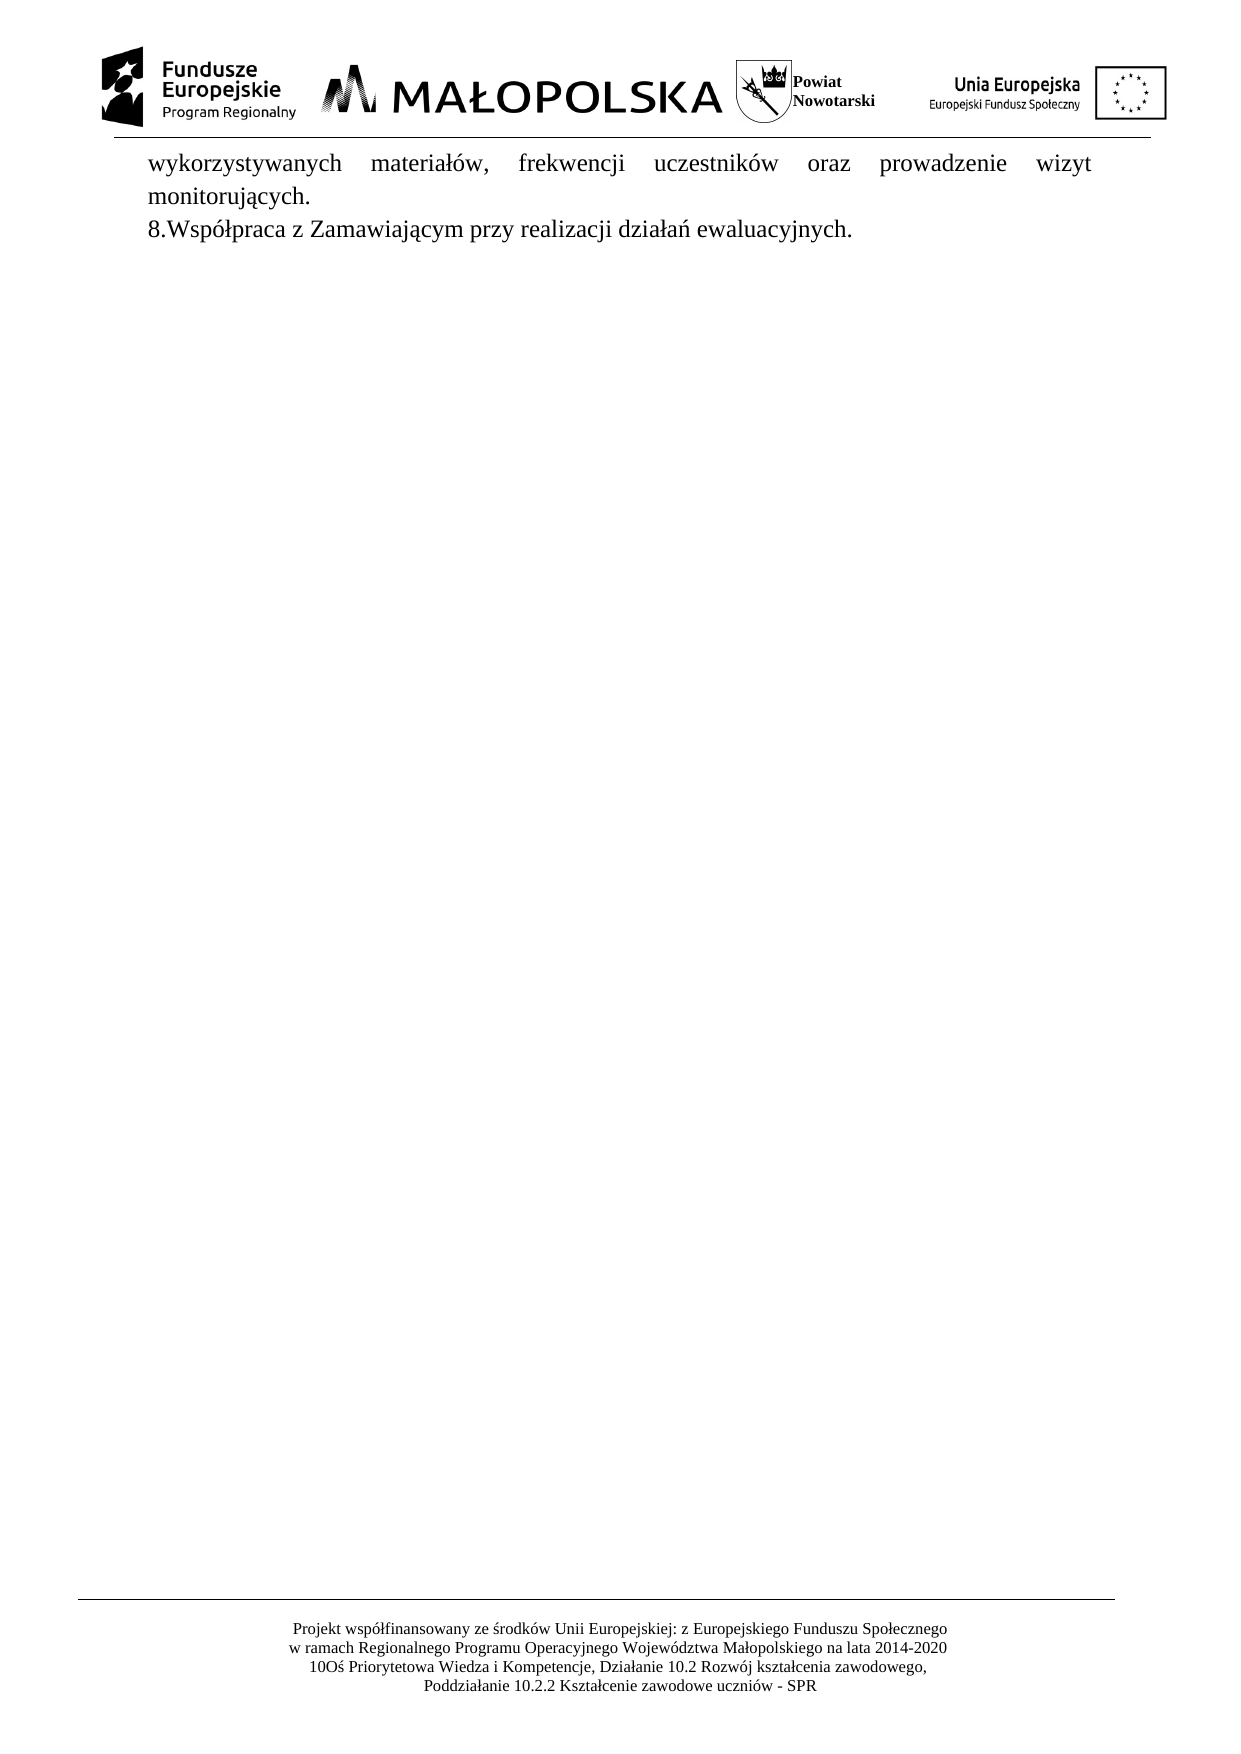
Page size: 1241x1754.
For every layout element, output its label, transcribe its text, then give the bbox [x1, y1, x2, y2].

picture [81, 26, 729, 147]
picture [914, 48, 1182, 137]
text 8.Współpraca z Zamawiającym przy realizacji działań ewaluacyjnych. [148, 214, 1092, 242]
